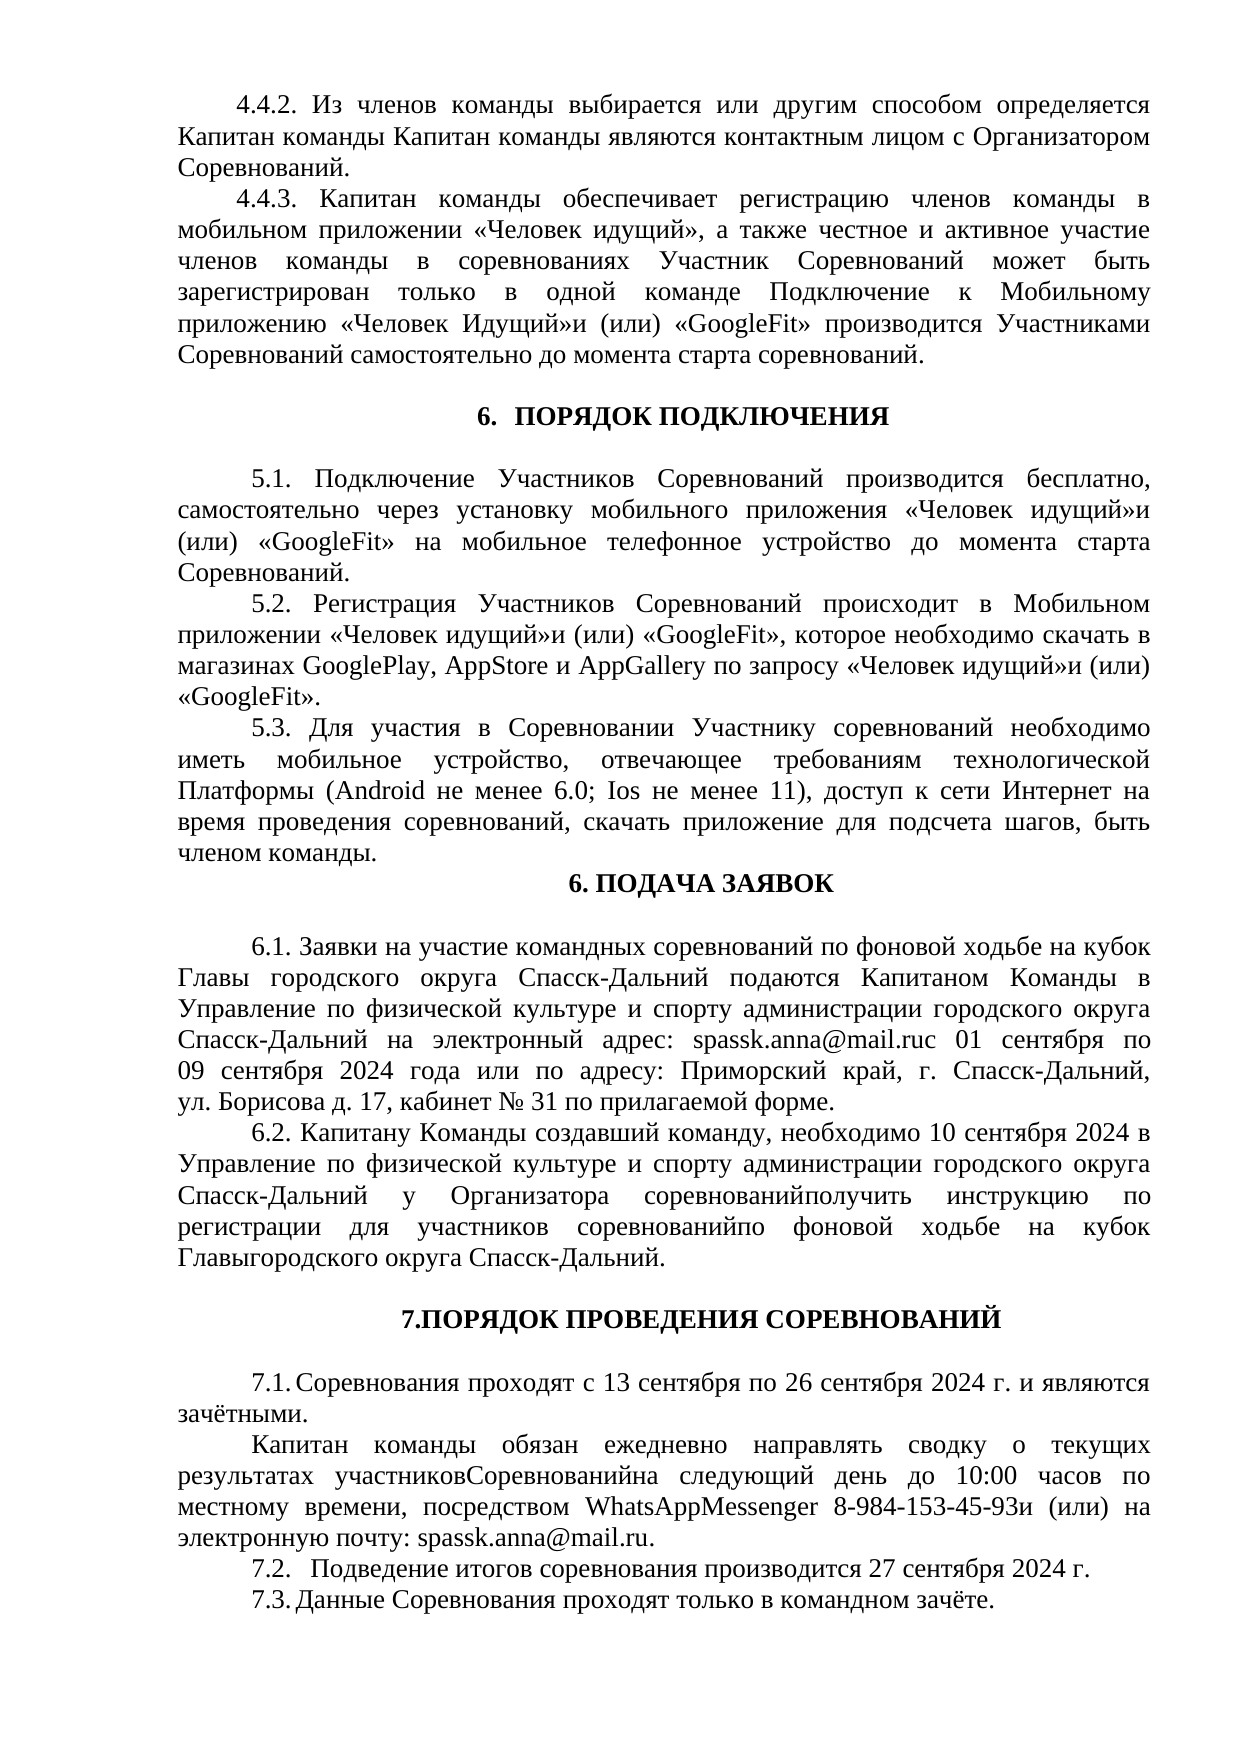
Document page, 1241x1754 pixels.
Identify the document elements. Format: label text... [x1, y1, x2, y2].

list Подведение итогов соревнования производится 27 сентября 2024 г. [251, 1552, 1152, 1584]
text 5.2. Регистрация Участников Соревнований происходит в Мобильном приложении «Человек идущий»и (или) «GoogleFit», которое необходимо скачать в магазинах GooglePlay, AppStore и AppGallery по запросу «Человек идущий»и (или) «GoogleFit». [177, 587, 1152, 712]
text 5.1. Подключение Участников Соревнований производится бесплатно, самостоятельно через установку мобильного приложения «Человек идущий»и (или) «GoogleFit» на мобильное телефонное устройство до момента старта Соревнований. [177, 462, 1152, 587]
text 6. ПОДАЧА ЗАЯВОК [177, 867, 1152, 898]
text 5.3. Для участия в Соревновании Участнику соревнований необходимо иметь мобильное устройство, отвечающее требованиям технологической Платформы (Android не менее 6.0; Ios не менее 11), доступ к сети Интернет на время проведения соревнований, скачать приложение для подсчета шагов, быть членом команды. [177, 712, 1152, 867]
list ПОРЯДОК ПОДКЛЮЧЕНИЯ [215, 400, 1152, 431]
text 4.4.3. Капитан команды обеспечивает регистрацию членов команды в мобильном приложении «Человек идущий», а также честное и активное участие членов команды в соревнованиях Участник Соревнований может быть зарегистрирован только в одной команде Подключение к Мобильному приложению «Человек Идущий»и (или) «GoogleFit» производится Участниками Соревнований самостоятельно до момента старта соревнований. [177, 182, 1152, 369]
list Данные Соревнования проходят только в командном зачёте. [251, 1584, 1152, 1615]
list Соревнования проходят с 13 сентября по 26 сентября 2024 г. и являются зачётными. [177, 1366, 1152, 1428]
text 4.4.2. Из членов команды выбирается или другим способом определяется Капитан команды Капитан команды являются контактным лицом с Организатором Соревнований. [177, 89, 1152, 182]
text Капитан команды обязан ежедневно направлять сводку о текущих результатах участниковСоревнованийна следующий день до 10:00 часов по местному времени, посредством WhatsAppMessenger 8-984-153-45-93и (или) на электронную почту: spassk.anna@mail.ru. [177, 1428, 1152, 1552]
text 6.1. Заявки на участие командных соревнований по фоновой ходьбе на кубок Главы городского округа Спасск-Дальний подаются Капитаном Команды в Управление по физической культуре и спорту администрации городского округа Спасск-Дальний на электронный адрес: spassk.anna@mail.ruс 01 сентября по 09 сентября 2024 года или по адресу: Приморский край, г. Спасск-Дальний, ул. Борисова д. 17, кабинет № 31 по прилагаемой форме. 6.2. Капитану Команды создавший команду, необходимо 10 сентября 2024 в Управление по физической культуре и спорту администрации городского округа Спасск-Дальний у Организатора соревнованийполучить инструкцию по регистрации для участников соревнованийпо фоновой ходьбе на кубок Главыгородского округа Спасск-Дальний. [177, 929, 1152, 1272]
text 7.ПОРЯДОК ПРОВЕДЕНИЯ СОРЕВНОВАНИЙ [177, 1303, 1152, 1334]
